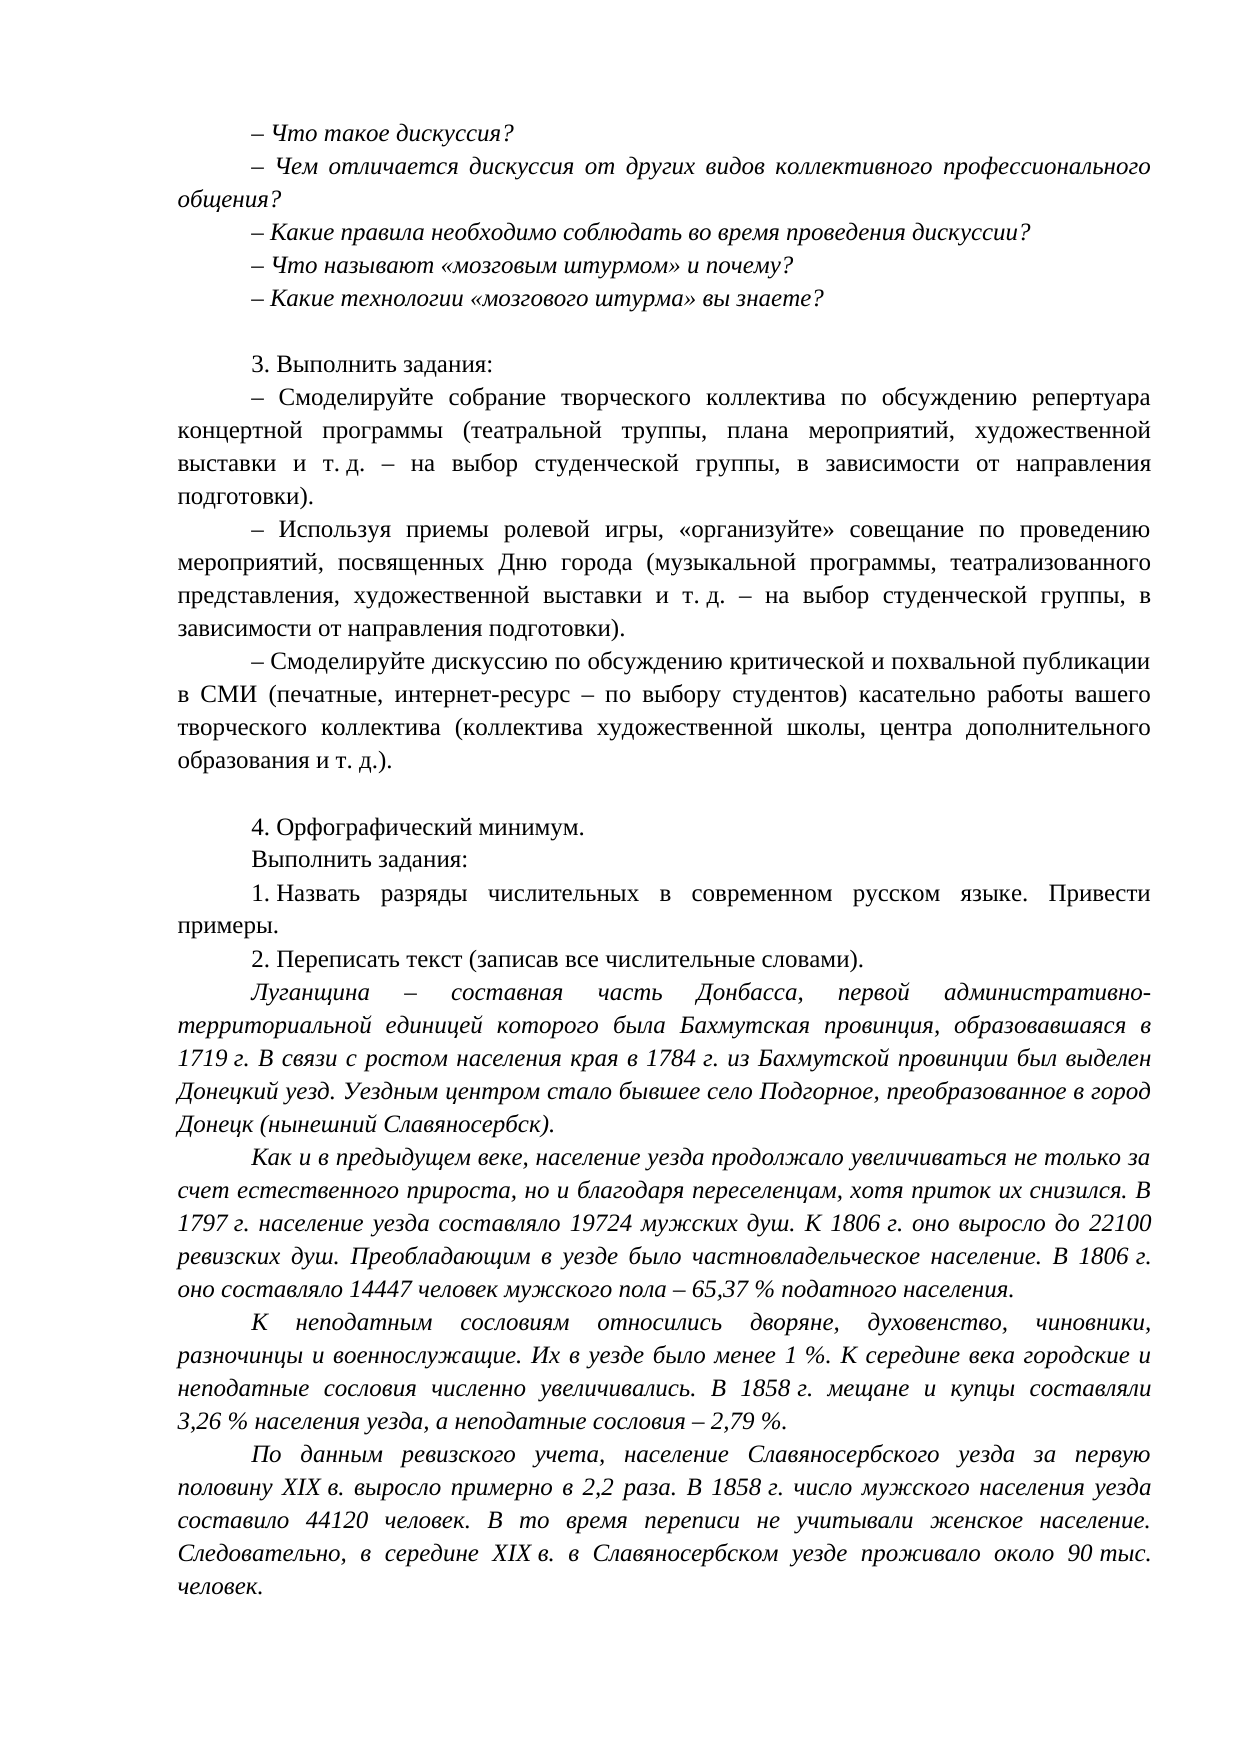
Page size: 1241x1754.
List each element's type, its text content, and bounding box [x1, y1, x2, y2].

text 3. Выполнить задания: [177, 349, 1152, 378]
text ‒ Используя приемы ролевой игры, «организуйте» совещание по проведению мероприятий, посвященных Дню города (музыкальной программы, театрализованного представления, художественной выставки и т. д. ‒ на выбор студенческой группы, в зависимости от направления подготовки). [177, 514, 1152, 642]
text Выполнить задания: [177, 844, 1152, 873]
text 2. Переписать текст (записав все числительные словами). [177, 944, 1152, 972]
text ‒ Смоделируйте дискуссию по обсуждению критической и похвальной публикации в СМИ (печатные, интернет-ресурс ‒ по выбору студентов) касательно работы вашего творческого коллектива (коллектива художественной школы, центра дополнительного образования и т. д.). [177, 646, 1152, 774]
text Луганщина ‒ составная часть Донбасса, первой административно-территориальной единицей которого была Бахмутская провинция, образовавшаяся в 1719 г. В связи с ростом населения края в 1784 г. из Бахмутской провинции был выделен Донецкий уезд. Уездным центром стало бывшее село Подгорное, преобразованное в город Донецк (нынешний Славяносербск). [177, 977, 1152, 1137]
text Как и в предыдущем веке, население уезда продолжало увеличиваться не только за счет естественного прироста, но и благодаря переселенцам, хотя приток их снизился. В 1797 г. население уезда составляло 19724 мужских душ. К 1806 г. оно выросло до 22100 ревизских душ. Преобладающим в уезде было частновладельческое население. В 1806 г. оно составляло 14447 человек мужского пола ‒ 65,37 % податного населения. [177, 1142, 1152, 1303]
text ‒ Смоделируйте собрание творческого коллектива по обсуждению репертуара концертной программы (театральной труппы, плана мероприятий, художественной выставки и т. д. ‒ на выбор студенческой группы, в зависимости от направления подготовки). [177, 382, 1152, 510]
text ‒ Что называют «мозговым штурмом» и почему? [177, 250, 1152, 279]
text К неподатным сословиям относились дворяне, духовенство, чиновники, разночинцы и военнослужащие. Их в уезде было менее 1 %. К середине века городские и неподатные сословия численно увеличивались. В 1858 г. мещане и купцы составляли 3,26 % населения уезда, а неподатные сословия ‒ 2,79 %. [177, 1307, 1152, 1435]
text ‒ Чем отличается дискуссия от других видов коллективного профессионального общения? [177, 151, 1152, 213]
text 1. Назвать разряды числительных в современном русском языке. Привести примеры. [177, 878, 1152, 939]
text По данным ревизского учета, население Славяносербского уезда за первую половину ХІХ в. выросло примерно в 2,2 раза. В 1858 г. число мужского населения уезда составило 44120 человек. В то время переписи не учитывали женское население. Следовательно, в середине ХІХ в. в Славяносербском уезде проживало около 90 тыс. человек. [177, 1439, 1152, 1600]
text ‒ Какие правила необходимо соблюдать во время проведения дискуссии? [177, 217, 1152, 246]
text ‒ Какие технологии «мозгового штурма» вы знаете? [177, 283, 1152, 312]
text 4. Орфографический минимум. [177, 812, 1152, 840]
text ‒ Что такое дискуссия? [177, 118, 1152, 147]
